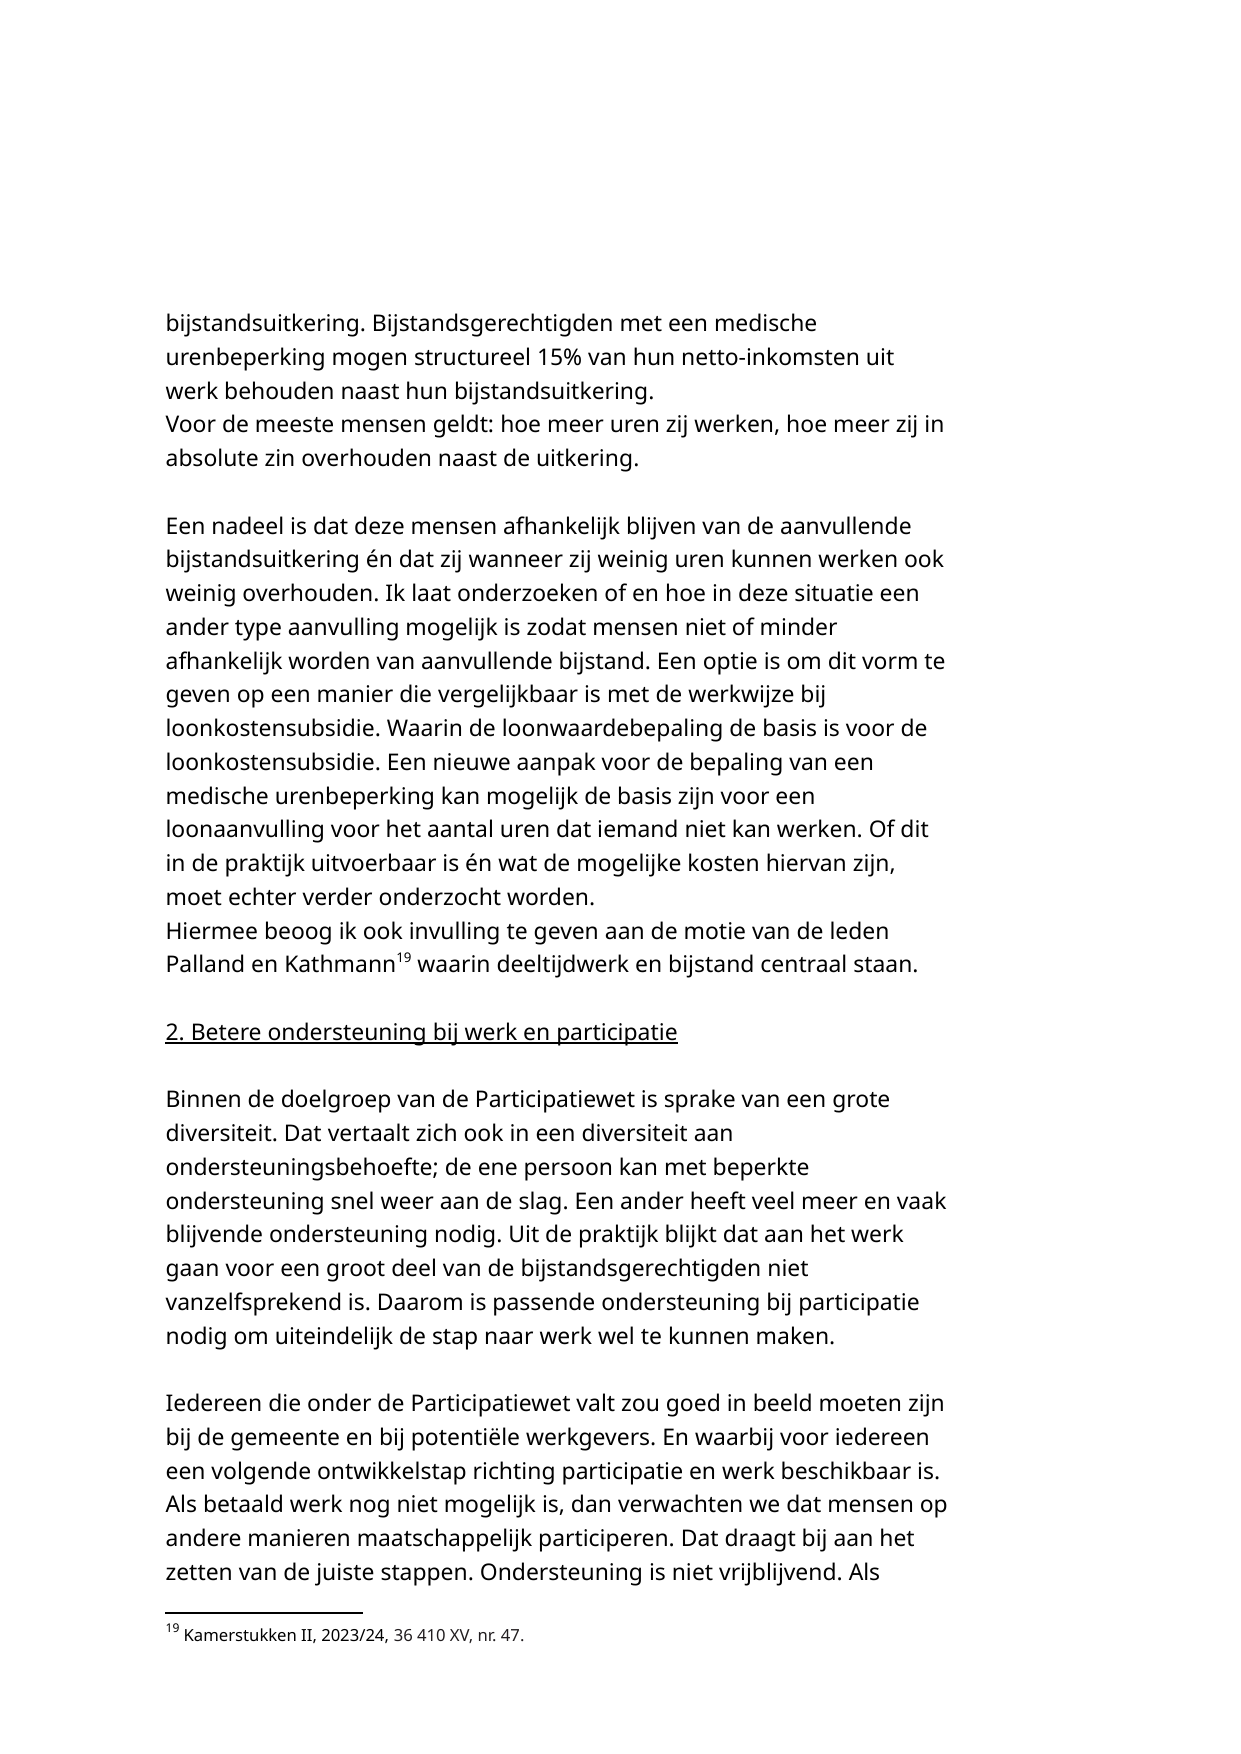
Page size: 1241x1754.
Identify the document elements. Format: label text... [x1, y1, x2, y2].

text 2. Betere ondersteuning bij werk en participatie [165, 1016, 951, 1047]
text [165, 307, 951, 406]
text Binnen de doelgroep van de Participatiewet is sprake van een grote diversiteit. Dat vertaalt zich ook in een diversiteit aan ondersteuningsbehoefte; de ene persoon kan met beperkte ondersteuning snel weer aan de slag. Een ander heeft veel meer en vaak blijvende ondersteuning nodig. Uit de praktijk blijkt dat aan het werk gaan voor een groot deel van de bijstandsgerechtigden niet vanzelfsprekend is. Daarom is passende ondersteuning bij participatie nodig om uiteindelijk de stap naar werk wel te kunnen maken. [165, 1083, 951, 1351]
text Een nadeel is dat deze mensen afhankelijk blijven van de aanvullende bijstandsuitkering én dat zij wanneer zij weinig uren kunnen werken ook weinig overhouden. Ik laat onderzoeken of en hoe in deze situatie een ander type aanvulling mogelijk is zodat mensen niet of minder afhankelijk worden van aanvullende bijstand. Een optie is om dit vorm te geven op een manier die vergelijkbaar is met de werkwijze bij loonkostensubsidie. Waarin de loonwaardebepaling de basis is voor de loonkostensubsidie. Een nieuwe aanpak voor de bepaling van een medische urenbeperking kan mogelijk de basis zijn voor een loonaanvulling voor het aantal uren dat iemand niet kan werken. Of dit in de praktijk uitvoerbaar is én wat de mogelijke kosten hiervan zijn, moet echter verder onderzocht worden. [165, 509, 951, 912]
text Voor de meeste mensen geldt: hoe meer uren zij werken, hoe meer zij in absolute zin overhouden naast de uitkering. [165, 408, 951, 473]
text Hiermee beoog ik ook invulling te geven aan de motie van de leden Palland en Kathmann waarin deeltijdwerk en bijstand centraal staan. [165, 914, 951, 979]
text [165, 1387, 951, 1587]
